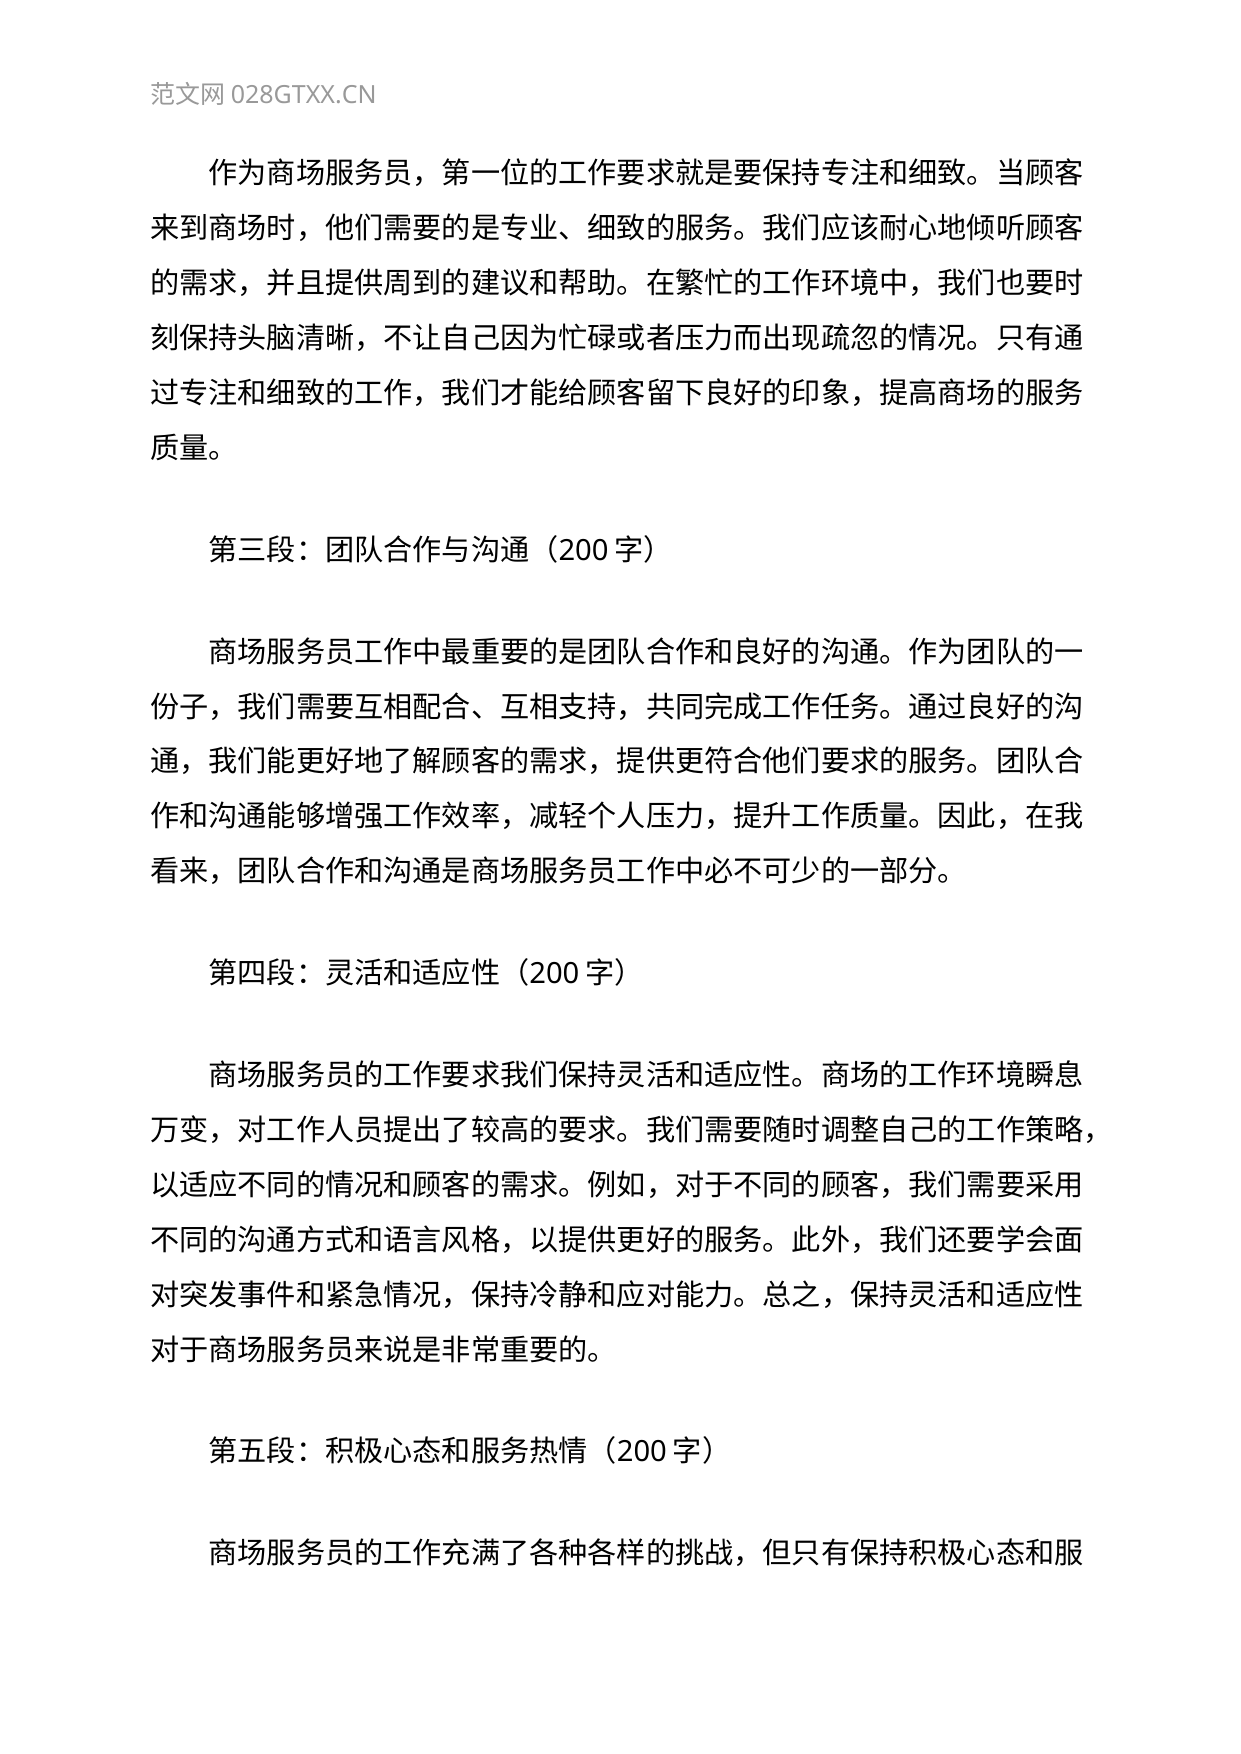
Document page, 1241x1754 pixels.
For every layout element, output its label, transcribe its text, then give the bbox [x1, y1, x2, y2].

text 商场服务员的工作要求我们保持灵活和适应性。商场的工作环境瞬息万变，对工作人员提出了较高的要求。我们需要随时调整自己的工作策略，以适应不同的情况和顾客的需求。例如，对于不同的顾客，我们需要采用不同的沟通方式和语言风格，以提供更好的服务。此外，我们还要学会面对突发事件和紧急情况，保持冷静和应对能力。总之，保持灵活和适应性对于商场服务员来说是非常重要的。 [150, 1052, 1090, 1368]
text 第四段：灵活和适应性（200字） [150, 949, 1090, 992]
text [150, 1530, 1090, 1572]
text 第三段：团队合作与沟通（200字） [150, 526, 1090, 569]
text 商场服务员工作中最重要的是团队合作和良好的沟通。作为团队的一份子，我们需要互相配合、互相支持，共同完成工作任务。通过良好的沟通，我们能更好地了解顾客的需求，提供更符合他们要求的服务。团队合作和沟通能够增强工作效率，减轻个人压力，提升工作质量。因此，在我看来，团队合作和沟通是商场服务员工作中必不可少的一部分。 [150, 628, 1090, 890]
text 第五段：积极心态和服务热情（200字） [150, 1428, 1090, 1470]
text 作为商场服务员，第一位的工作要求就是要保持专注和细致。当顾客来到商场时，他们需要的是专业、细致的服务。我们应该耐心地倾听顾客的需求，并且提供周到的建议和帮助。在繁忙的工作环境中，我们也要时刻保持头脑清晰，不让自己因为忙碌或者压力而出现疏忽的情况。只有通过专注和细致的工作，我们才能给顾客留下良好的印象，提高商场的服务质量。 [150, 150, 1090, 467]
